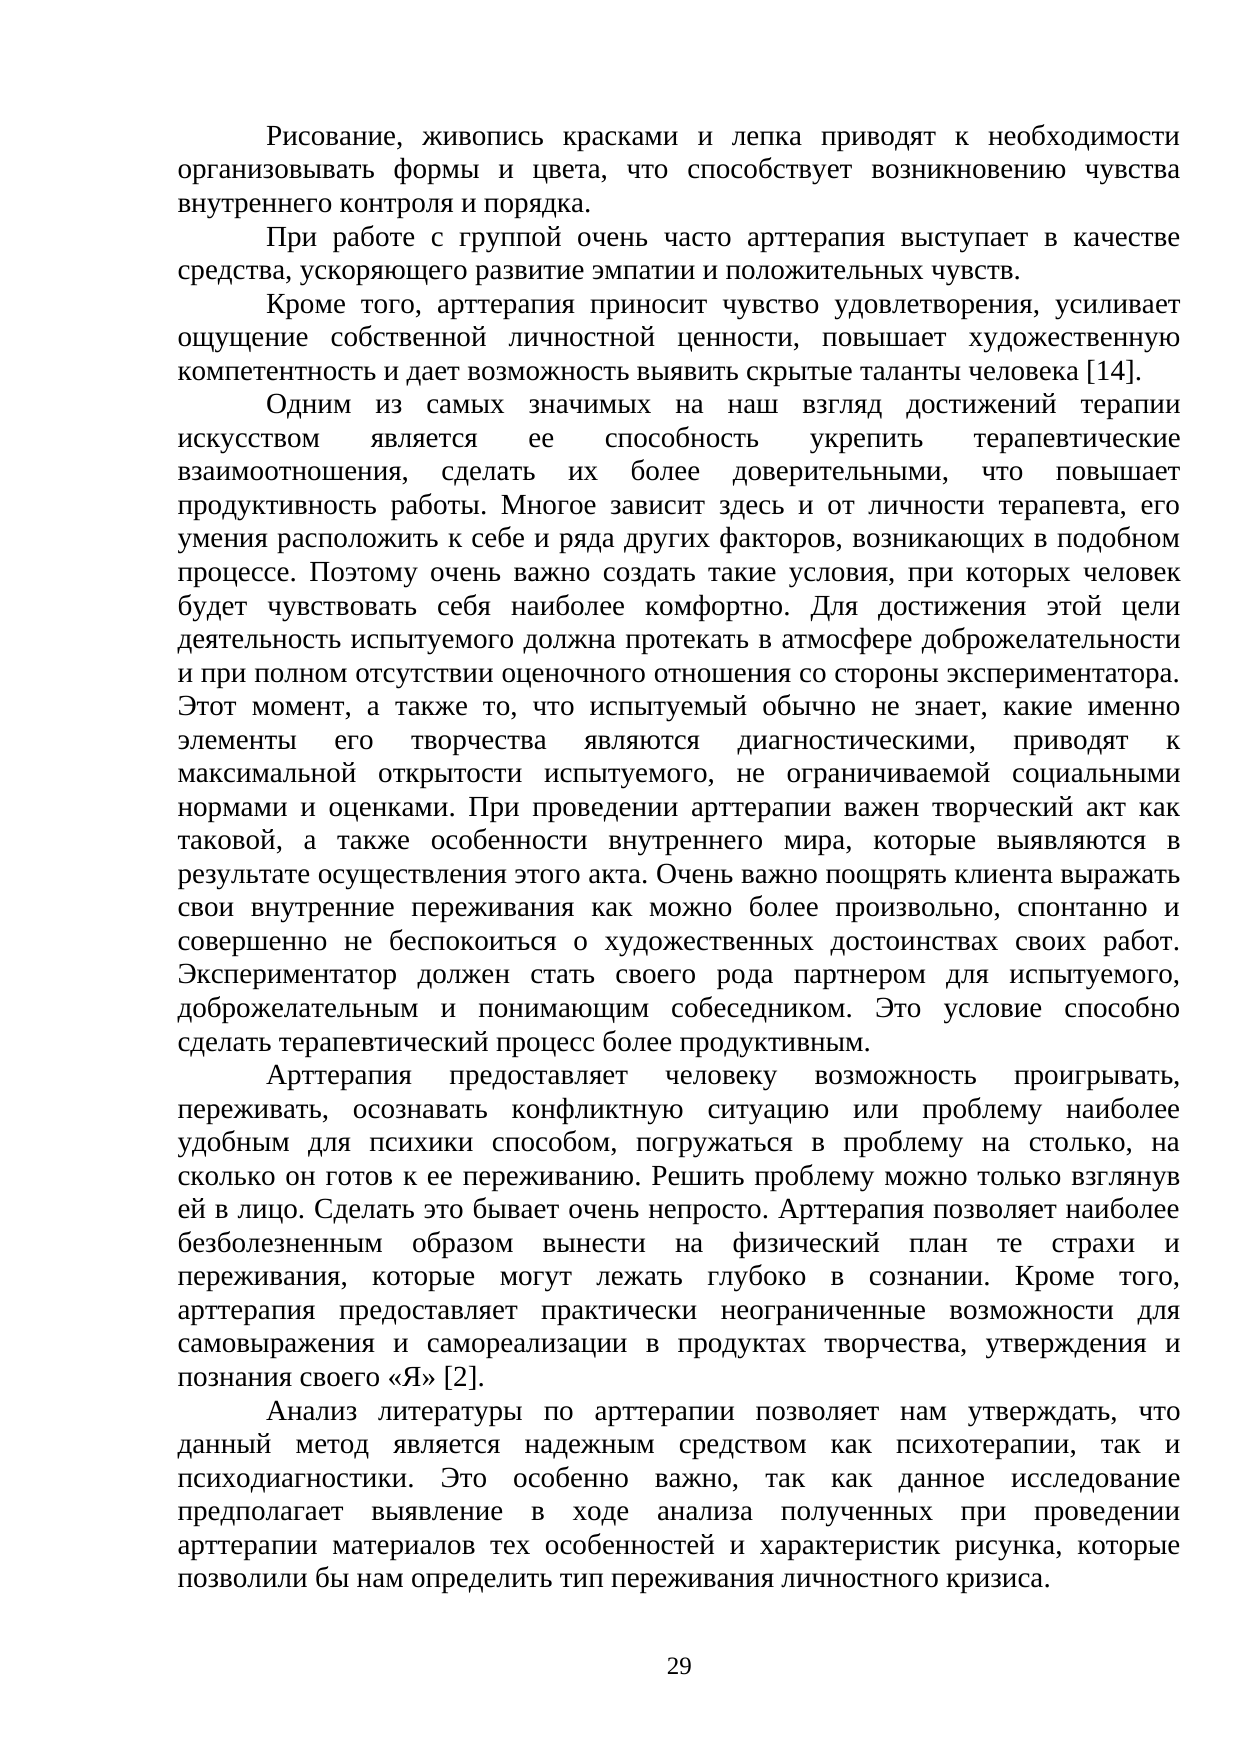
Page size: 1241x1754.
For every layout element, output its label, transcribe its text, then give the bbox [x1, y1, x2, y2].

text Рисование, живопись красками и лепка приводят к необходимости организовывать формы и цвета, что способствует возникновению чувства внутреннего контроля и порядка. [177, 118, 1181, 219]
text При работе с группой очень часто арттерапия выступает в качестве средства, ускоряющего развитие эмпатии и положительных чувств. [177, 219, 1181, 286]
text Кроме того, арттерапия приносит чувство удовлетворения, усиливает ощущение собственной личностной ценности, повышает художественную компетентность и дает возможность выявить скрытые таланты человека [14]. [177, 286, 1181, 386]
text Анализ литературы по арттерапии позволяет нам утверждать, что данный метод является надежным средством как психотерапии, так и психодиагностики. Это особенно важно, так как данное исследование предполагает выявление в ходе анализа полученных при проведении арттерапии материалов тех особенностей и характеристик рисунка, которые позволили бы нам определить тип переживания личностного кризиса. [177, 1393, 1181, 1594]
text Арттерапия предоставляет человеку возможность проигрывать, переживать, осознавать конфликтную ситуацию или проблему наиболее удобным для психики способом, погружаться в проблему на столько, на сколько он готов к ее переживанию. Решить проблему можно только взглянув ей в лицо. Сделать это бывает очень непросто. Арттерапия позволяет наиболее безболезненным образом вынести на физический план те страхи и переживания, которые могут лежать глубоко в сознании. Кроме того, арттерапия предоставляет практически неограниченные возможности для самовыражения и самореализации в продуктах творчества, утверждения и познания своего «Я» [2]. [177, 1057, 1181, 1393]
text Одним из самых значимых на наш взгляд достижений терапии искусством является ее способность укрепить терапевтические взаимоотношения, сделать их более доверительными, что повышает продуктивность работы. Многое зависит здесь и от личности терапевта, его умения расположить к себе и ряда других факторов, возникающих в подобном процессе. Поэтому очень важно создать такие условия, при которых человек будет чувствовать себя наиболее комфортно. Для достижения этой цели деятельность испытуемого должна протекать в атмосфере доброжелательности и при полном отсутствии оценочного отношения со стороны экспериментатора. Этот момент, а также то, что испытуемый обычно не знает, какие именно элементы его творчества являются диагностическими, приводят к максимальной открытости испытуемого, не ограничиваемой социальными нормами и оценками. При проведении арттерапии важен творческий акт как таковой, а также особенности внутреннего мира, которые выявляются в результате осуществления этого акта. Очень важно поощрять клиента выражать свои внутренние переживания как можно более произвольно, спонтанно и совершенно не беспокоиться о художественных достоинствах своих работ. Экспериментатор должен стать своего рода партнером для испытуемого, доброжелательным и понимающим собеседником. Это условие способно сделать терапевтический процесс более продуктивным. [177, 386, 1181, 1057]
